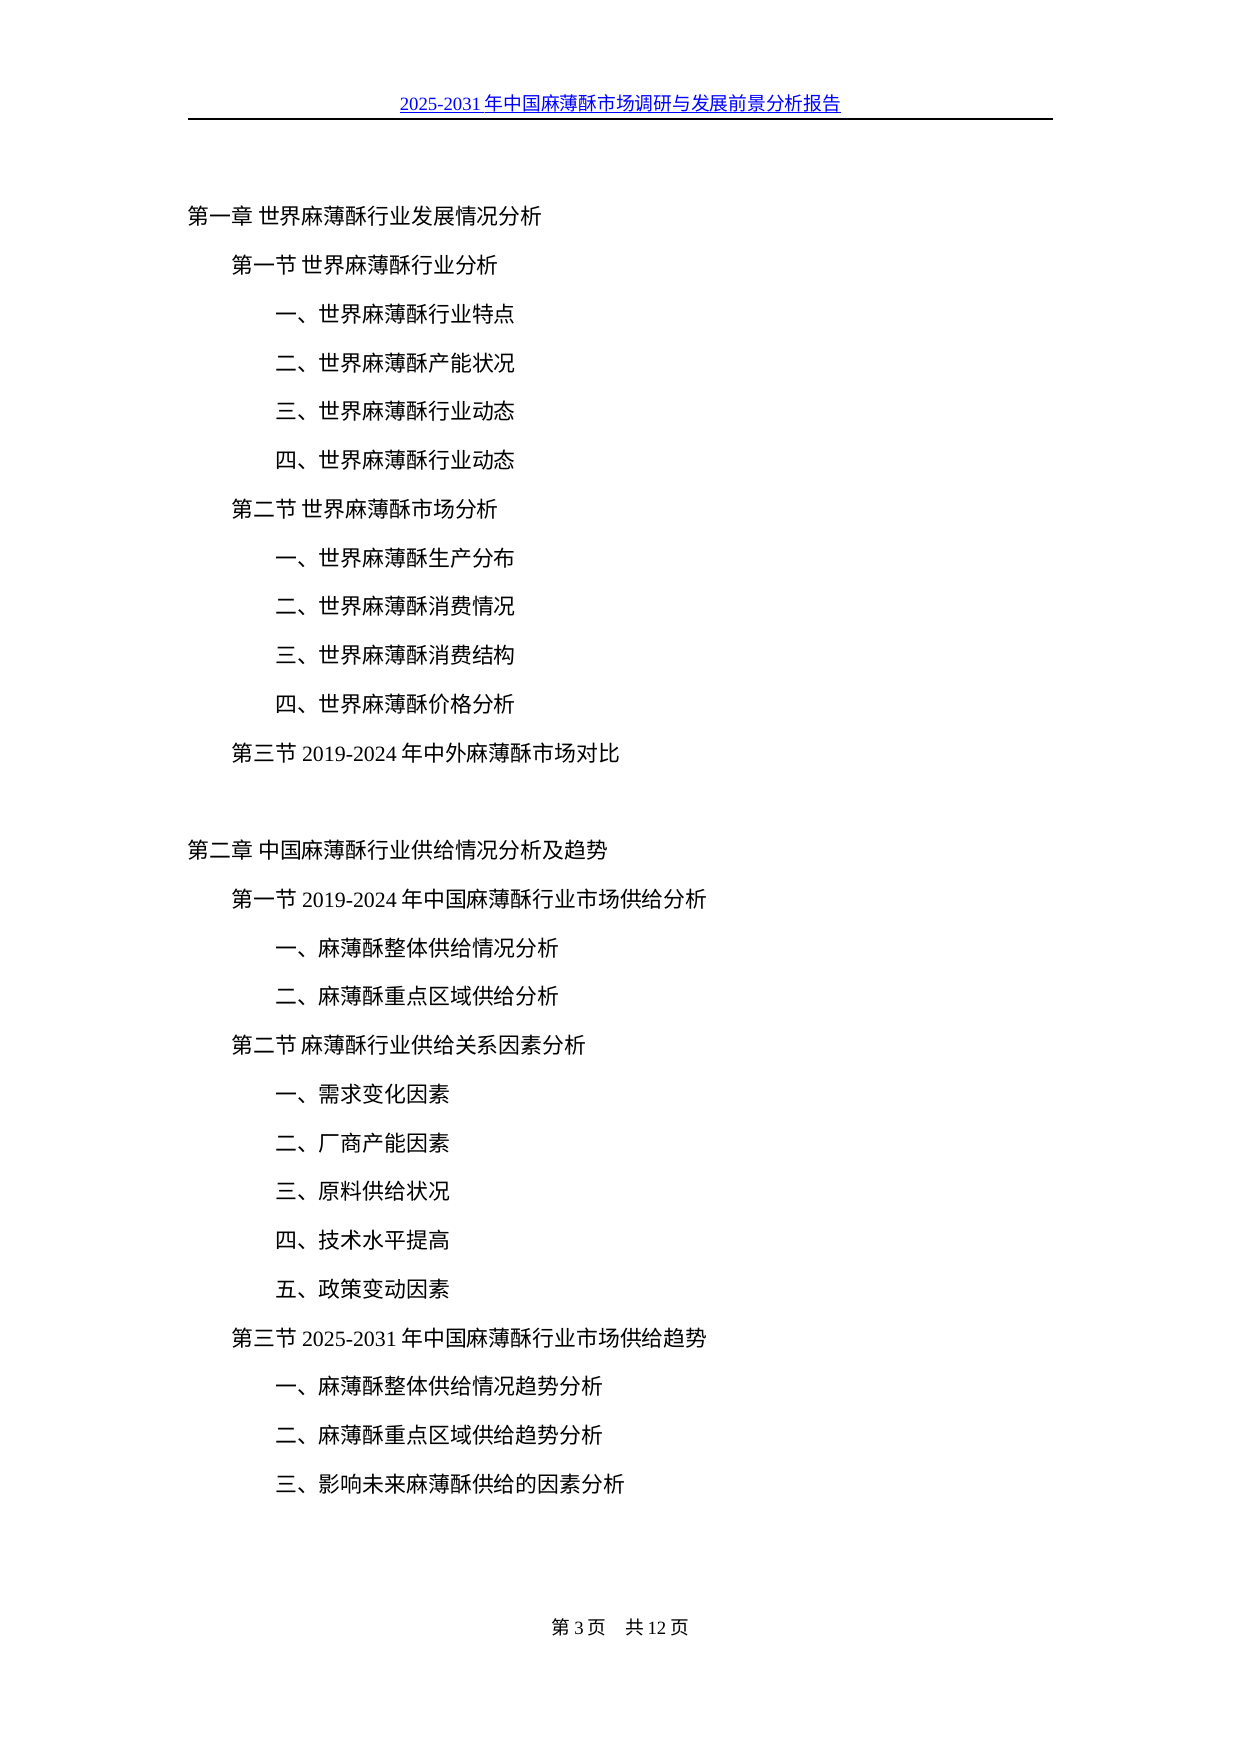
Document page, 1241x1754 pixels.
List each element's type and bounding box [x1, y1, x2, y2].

text [187, 150, 1053, 1499]
